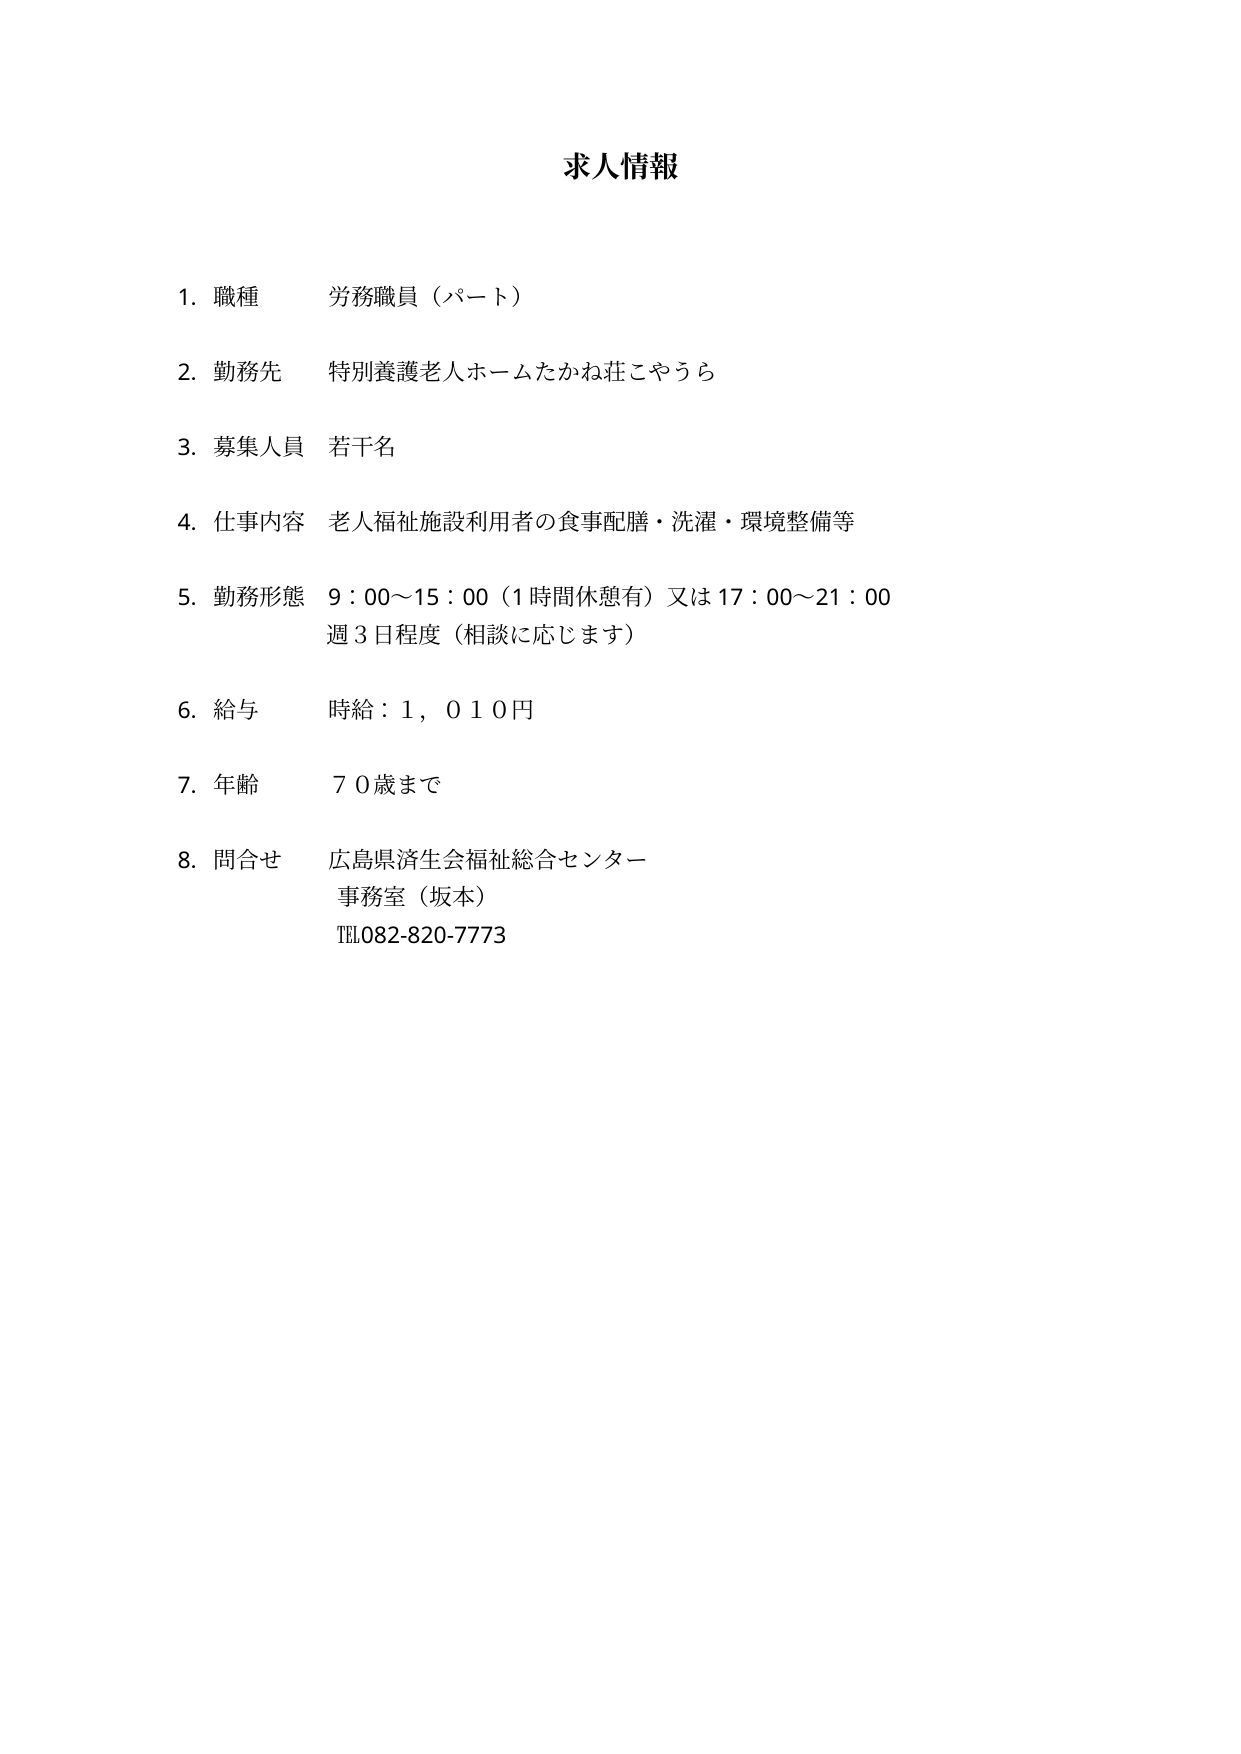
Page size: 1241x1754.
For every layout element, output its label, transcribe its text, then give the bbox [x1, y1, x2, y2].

text 事務室（坂本） [177, 877, 1063, 914]
text 5．勤務形態 9：00～15：00（1時間休憩有）又は17：00～21：00 [177, 577, 1063, 614]
text 1．職種 労務職員（パート） [177, 277, 1063, 314]
text 週３日程度（相談に応じます） [177, 614, 1063, 652]
text 3．募集人員 若干名 [177, 427, 1063, 464]
text 2．勤務先 特別養護老人ホームたかね荘こやうら [177, 352, 1063, 389]
text 求人情報 [177, 127, 1063, 202]
text 8．問合せ 広島県済生会福祉総合センター [177, 839, 1063, 877]
text 6．給与 時給：１，０１０円 [177, 689, 1063, 727]
text 4．仕事内容 老人福祉施設利用者の食事配膳・洗濯・環境整備等 [177, 502, 1063, 539]
text ℡082-820-7773 [177, 914, 1063, 952]
text 7．年齢 ７０歳まで [177, 764, 1063, 802]
